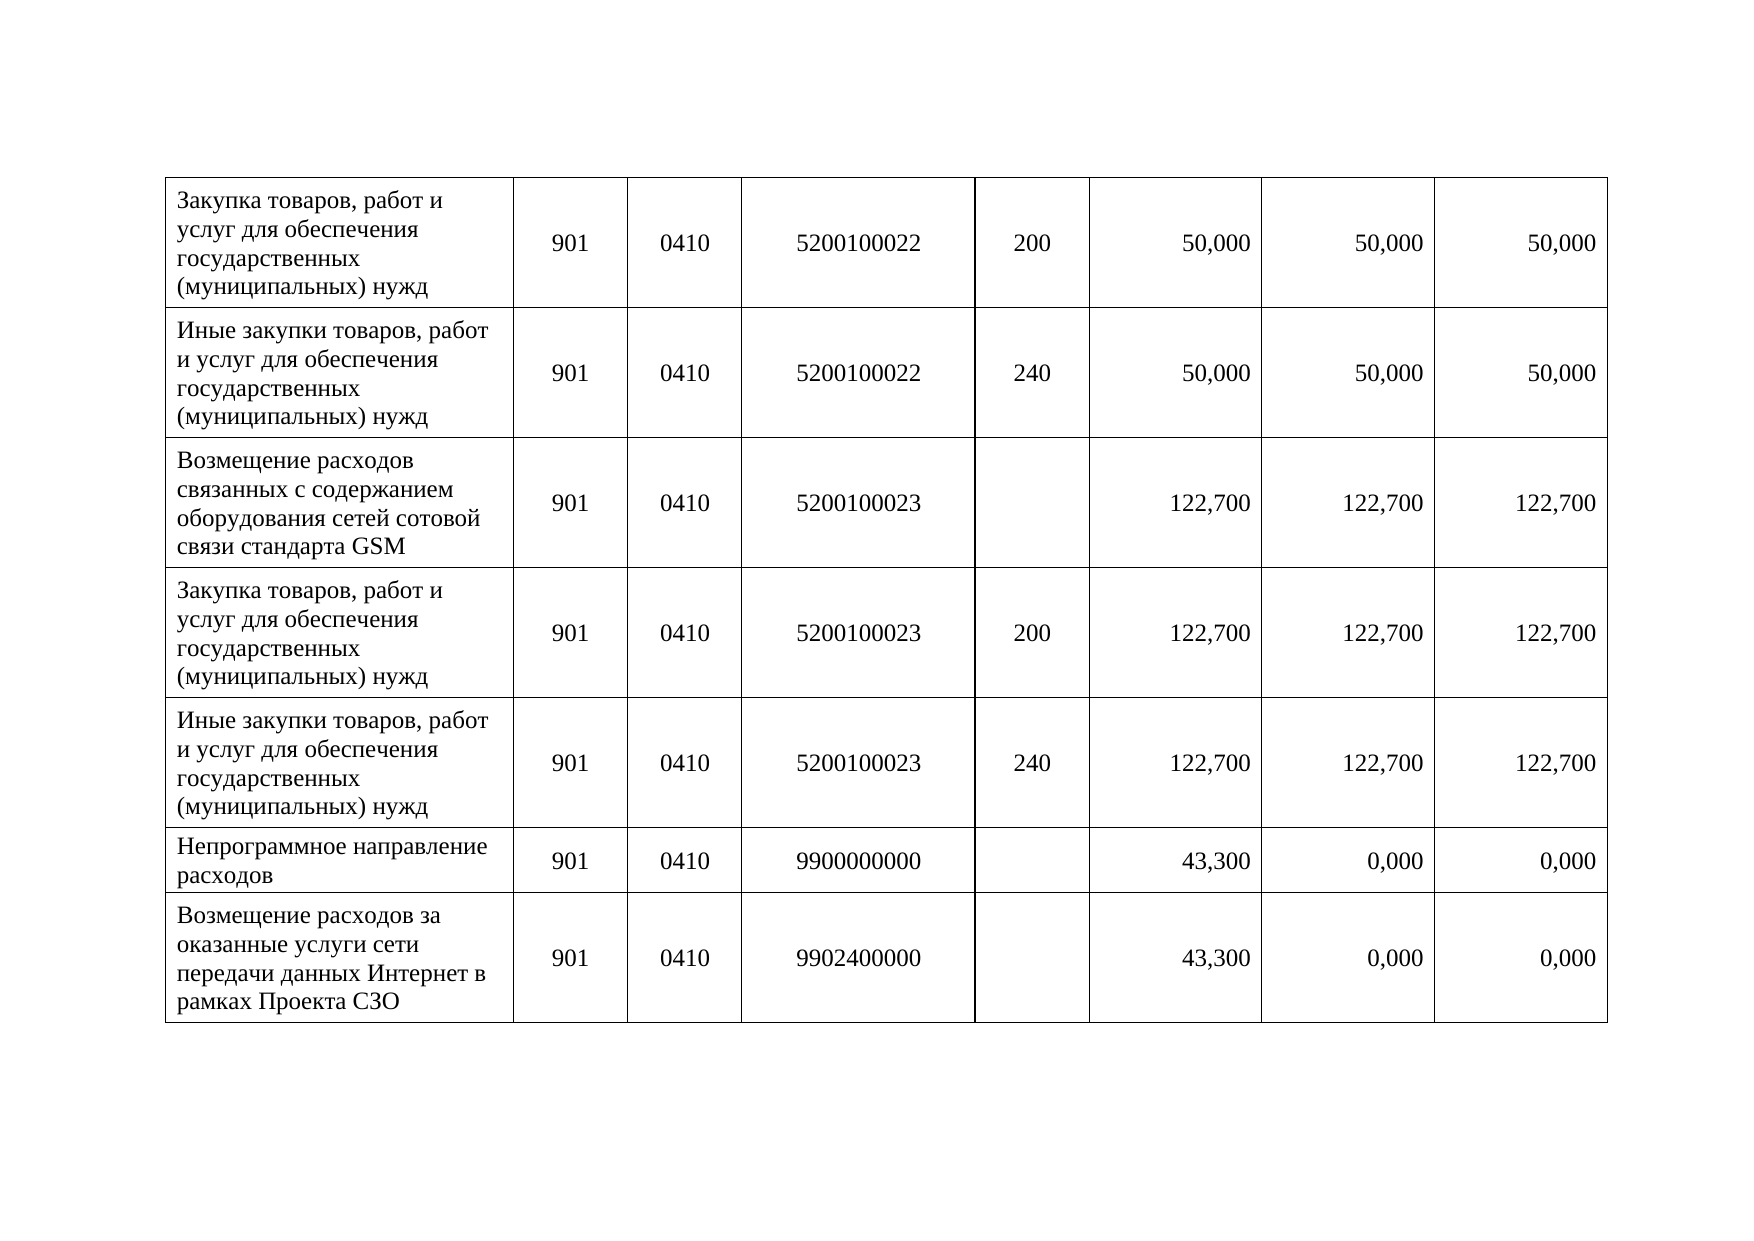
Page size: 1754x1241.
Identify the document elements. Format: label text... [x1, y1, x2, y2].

table_cell 122,700 [1435, 568, 1607, 697]
table_cell 5200100023 [742, 698, 974, 827]
table_cell 50,000 [1435, 178, 1607, 307]
table_cell 122,700 [1090, 698, 1261, 827]
table_cell 240 [976, 698, 1089, 827]
table_cell 901 [514, 178, 627, 307]
table_cell 50,000 [1262, 178, 1434, 307]
table_cell 5200100022 [742, 178, 974, 307]
table_cell 0410 [628, 438, 741, 567]
table_cell 0410 [628, 893, 741, 1022]
table_cell [976, 893, 1089, 1022]
table_cell 9900000000 [742, 828, 974, 892]
table_cell Закупка товаров, работ и услуг для обеспечения государственных (муниципальных) нужд [166, 568, 513, 697]
table_cell 0410 [628, 178, 741, 307]
table_cell 901 [514, 308, 627, 437]
table_cell 122,700 [1262, 698, 1434, 827]
table_cell 122,700 [1090, 568, 1261, 697]
table_cell Закупка товаров, работ и услуг для обеспечения государственных (муниципальных) нужд [166, 178, 513, 307]
table_cell 0,000 [1262, 893, 1434, 1022]
table_cell 0,000 [1435, 893, 1607, 1022]
table_cell 122,700 [1262, 438, 1434, 567]
table_cell 901 [514, 698, 627, 827]
table_cell 0410 [628, 568, 741, 697]
table_cell 5200100023 [742, 568, 974, 697]
table_cell 0410 [628, 308, 741, 437]
table_cell 43,300 [1090, 893, 1261, 1022]
table_cell 9902400000 [742, 893, 974, 1022]
table_cell 240 [976, 308, 1089, 437]
table_cell 0,000 [1435, 828, 1607, 892]
table_cell 43,300 [1090, 828, 1261, 892]
table_cell 200 [976, 178, 1089, 307]
table_cell [976, 828, 1089, 892]
table_cell 122,700 [1435, 698, 1607, 827]
table_cell 901 [514, 438, 627, 567]
table_cell 122,700 [1262, 568, 1434, 697]
table_cell 50,000 [1090, 308, 1261, 437]
table_cell 0,000 [1262, 828, 1434, 892]
table_cell 0410 [628, 828, 741, 892]
table_cell 50,000 [1262, 308, 1434, 437]
table_cell 5200100022 [742, 308, 974, 437]
table_cell 50,000 [1090, 178, 1261, 307]
table_cell 5200100023 [742, 438, 974, 567]
table_cell 901 [514, 893, 627, 1022]
table_cell Иные закупки товаров, работ и услуг для обеспечения государственных (муниципальных) нужд [166, 308, 513, 437]
table_cell 901 [514, 828, 627, 892]
table_cell Непрограммное направление расходов [166, 828, 513, 892]
table_cell [976, 438, 1089, 567]
table_cell Возмещение расходов связанных с содержанием оборудования сетей сотовой связи стандарта GSM [166, 438, 513, 567]
table_cell Иные закупки товаров, работ и услуг для обеспечения государственных (муниципальных) нужд [166, 698, 513, 827]
table_cell 0410 [628, 698, 741, 827]
table_cell 901 [514, 568, 627, 697]
table_cell 50,000 [1435, 308, 1607, 437]
table_cell 200 [976, 568, 1089, 697]
table_cell Возмещение расходов за оказанные услуги сети передачи данных Интернет в рамках Проекта СЗО [166, 893, 513, 1022]
table_cell 122,700 [1090, 438, 1261, 567]
table_cell 122,700 [1435, 438, 1607, 567]
